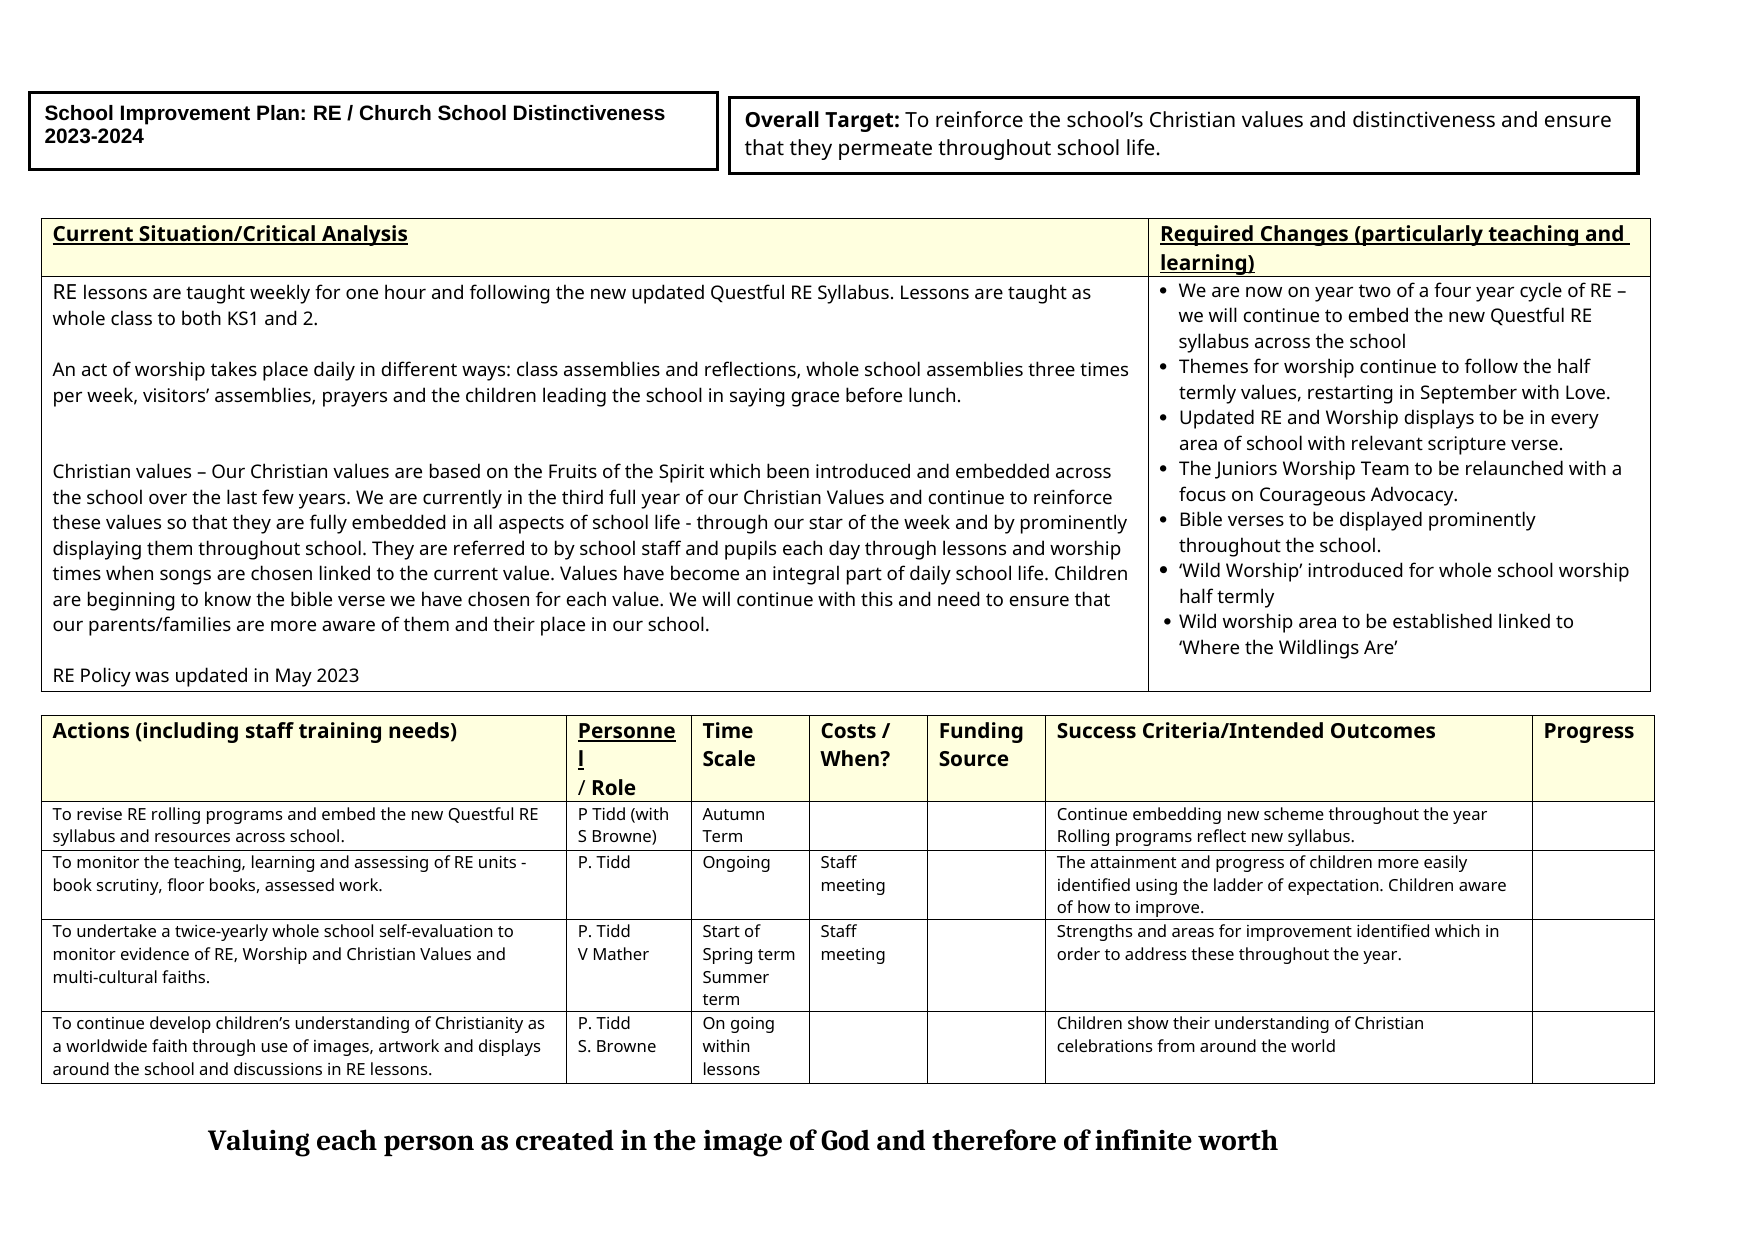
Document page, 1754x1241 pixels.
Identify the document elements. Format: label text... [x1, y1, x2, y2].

table_cell RE lessons are taught weekly for one hour and following the new updated Questful RE Syllabus. Lessons are taught as whole class to both KS1 and 2. An act of worship takes place daily in different ways: class assemblies and reflections, whole school assemblies three times per week, visitors’ assemblies, prayers and the children leading the school in saying grace before lunch. Christian values – Our Christian values are based on the Fruits of the Spirit which been introduced and embedded across the school over the last few years. We are currently in the third full year of our Christian Values and continue to reinforce these values so that they are fully embedded in all aspects of school life - through our star of the week and by prominently displaying them throughout school. They are referred to by school staff and pupils each day through lessons and worship times when songs are chosen linked to the current value. Values have become an integral part of daily school life. Children are beginning to know the bible verse we have chosen for each value. We will continue with this and need to ensure that our parents/families are more aware of them and their place in our school. RE Policy was updated in May 2023 [42, 277, 1148, 691]
table_header Required Changes (particularly teaching and learning) [1149, 219, 1650, 276]
table_cell Staff meeting [810, 920, 927, 1011]
table_cell P. Tidd S. Browne [567, 1012, 691, 1083]
table_cell We are now on year two of a four year cycle of RE – we will continue to embed the new Questful RE syllabus across the school Themes for worship continue to follow the half termly values, restarting in September with Love. Updated RE and Worship displays to be in every area of school with relevant scripture verse. The Juniors Worship Team to be relaunched with a focus on Courageous Advocacy. Bible verses to be displayed prominently throughout the school. ‘Wild Worship’ introduced for whole school worship half termly Wild worship area to be established linked to ‘Where the Wildlings Are’ [1149, 277, 1650, 691]
table_cell [1533, 851, 1654, 919]
table_cell Strengths and areas for improvement identified which in order to address these throughout the year. [1046, 920, 1532, 1011]
table_cell Start of Spring term Summer term [692, 920, 809, 1011]
table_cell The attainment and progress of children more easily identified using the ladder of expectation. Children aware of how to improve. [1046, 851, 1532, 919]
table_cell Staff meeting [810, 851, 927, 919]
table_header Costs / When? [810, 716, 927, 801]
table_cell [810, 802, 927, 850]
table_cell [928, 802, 1045, 850]
table_header Current Situation/Critical Analysis [42, 219, 1148, 276]
table_header Personnel / Role [567, 716, 691, 801]
table_cell [1533, 1012, 1654, 1083]
table_cell P Tidd (with S Browne) [567, 802, 691, 850]
table_cell P. Tidd V Mather [567, 920, 691, 1011]
table_cell To undertake a twice-yearly whole school self-evaluation to monitor evidence of RE, Worship and Christian Values and multi-cultural faiths. [42, 920, 566, 1011]
table_header Time Scale [692, 716, 809, 801]
table_cell Continue embedding new scheme throughout the year Rolling programs reflect new syllabus. [1046, 802, 1532, 850]
table_cell P. Tidd [567, 851, 691, 919]
table_cell [928, 1012, 1045, 1083]
table_cell Autumn Term [692, 802, 809, 850]
table_header Progress [1533, 716, 1654, 801]
table_cell Children show their understanding of Christian celebrations from around the world [1046, 1012, 1532, 1083]
table_cell To revise RE rolling programs and embed the new Questful RE syllabus and resources across school. [42, 802, 566, 850]
table_cell [1533, 802, 1654, 850]
table_header Actions (including staff training needs) [42, 716, 566, 801]
table_cell [928, 920, 1045, 1011]
table_cell [1533, 920, 1654, 1011]
table_header Funding Source [928, 716, 1045, 801]
table_cell To monitor the teaching, learning and assessing of RE units - book scrutiny, floor books, assessed work. [42, 851, 566, 919]
table_cell [810, 1012, 927, 1083]
table_cell [928, 851, 1045, 919]
table_header Success Criteria/Intended Outcomes [1046, 716, 1532, 801]
table_cell To continue develop children’s understanding of Christianity as a worldwide faith through use of images, artwork and displays around the school and discussions in RE lessons. [42, 1012, 566, 1083]
table_cell On going within lessons [692, 1012, 809, 1083]
table_cell Ongoing [692, 851, 809, 919]
